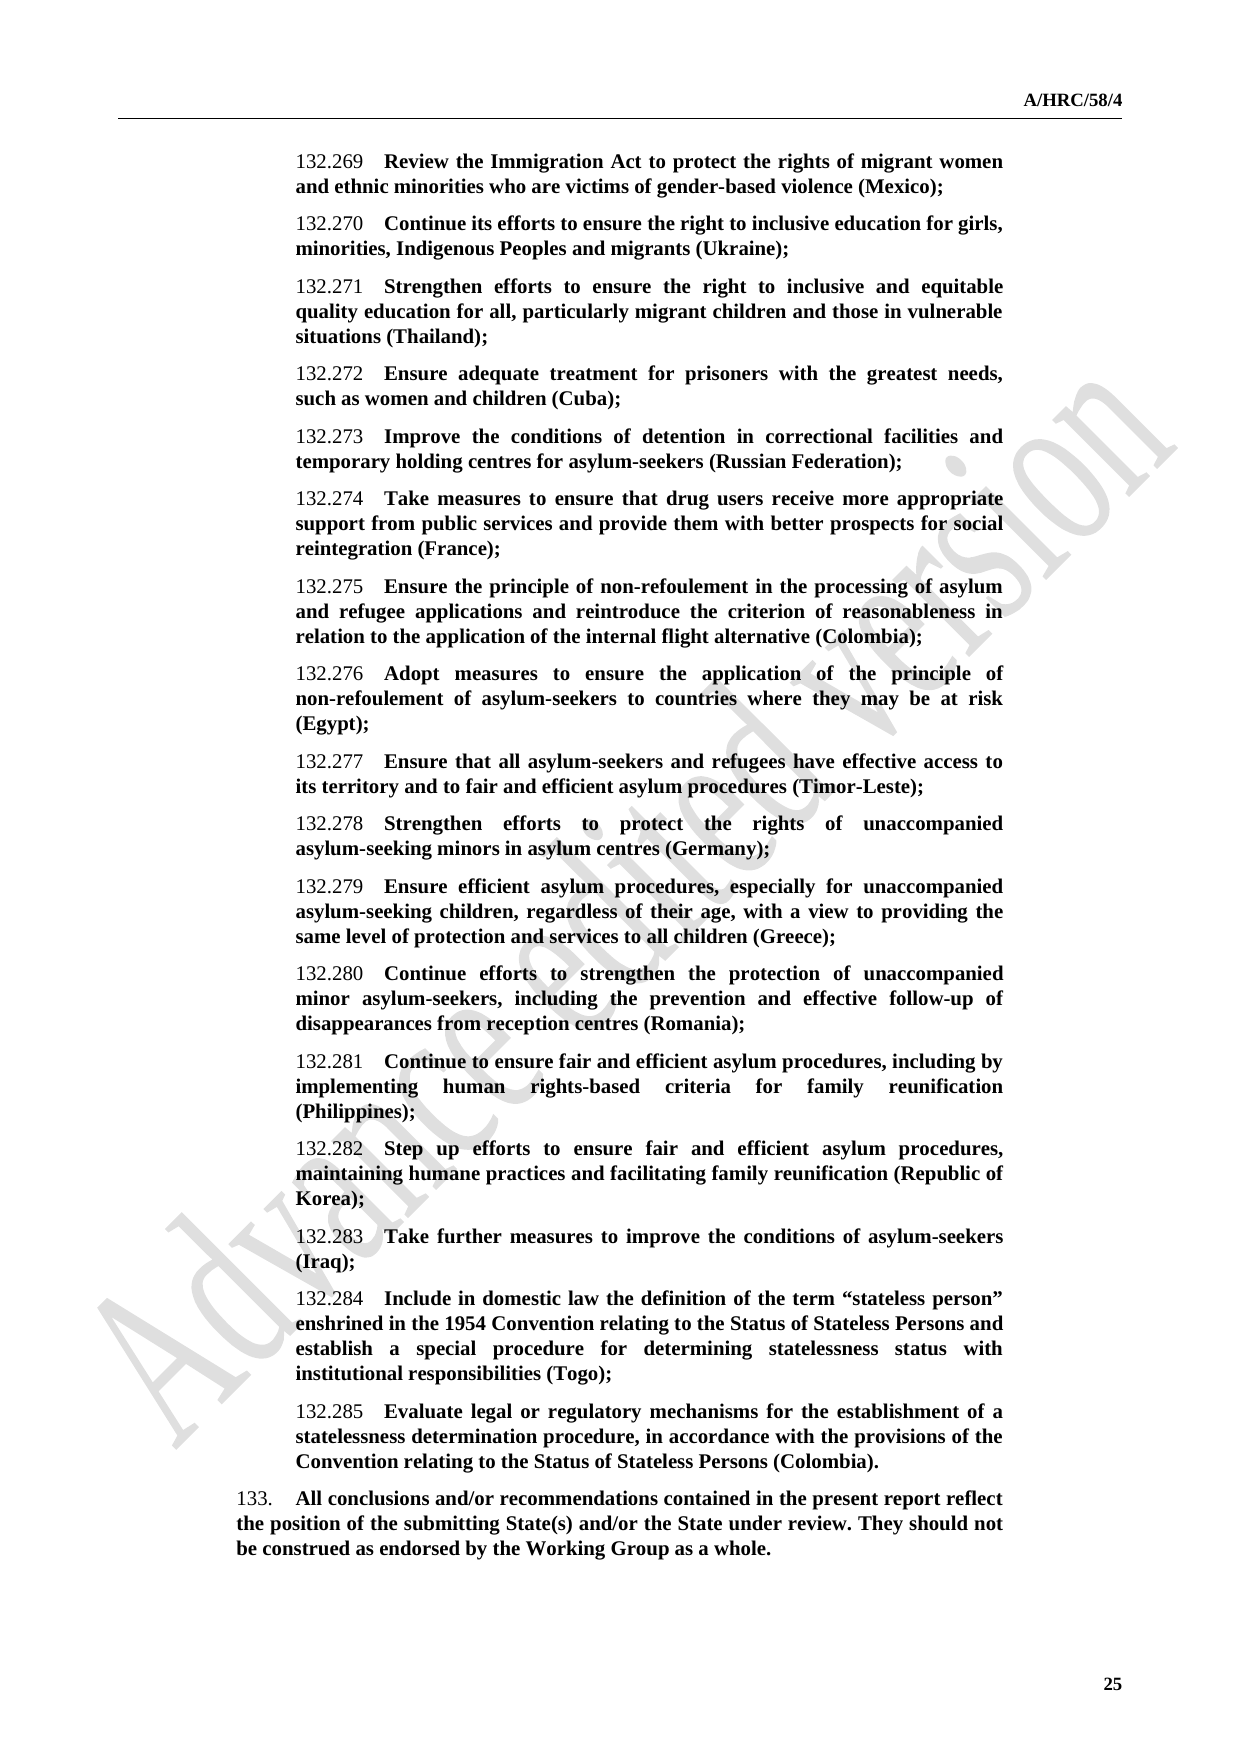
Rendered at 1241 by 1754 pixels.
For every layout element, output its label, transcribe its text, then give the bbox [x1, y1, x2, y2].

text 132.279 Ensure efficient asylum procedures, especially for unaccompanied asylum-seeking children, regardless of their age, with a view to providing the same level of protection and services to all children (Greece); [295, 873, 1004, 948]
text 132.274 Take measures to ensure that drug users receive more appropriate support from public services and provide them with better prospects for social reintegration (France); [295, 485, 1004, 560]
text 132.269 Review the Immigration Act to protect the rights of migrant women and ethnic minorities who are victims of gender-based violence (Mexico); [295, 148, 1004, 198]
text 132.283 Take further measures to improve the conditions of asylum-seekers (Iraq); [295, 1223, 1004, 1273]
text 132.273 Improve the conditions of detention in correctional facilities and temporary holding centres for asylum-seekers (Russian Federation); [295, 423, 1004, 473]
text 132.271 Strengthen efforts to ensure the right to inclusive and equitable quality education for all, particularly migrant children and those in vulnerable situations (Thailand); [295, 273, 1004, 348]
text 133. All conclusions and/or recommendations contained in the present report reflect the position of the submitting State(s) and/or the State under review. They should not be construed as endorsed by the Working Group as a whole. [236, 1485, 1004, 1560]
text 132.276 Adopt measures to ensure the application of the principle of non-refoulement of asylum-seekers to countries where they may be at risk (Egypt); [295, 660, 1004, 735]
text 132.281 Continue to ensure fair and efficient asylum procedures, including by implementing human rights-based criteria for family reunification (Philippines); [295, 1048, 1004, 1123]
text 132.277 Ensure that all asylum-seekers and refugees have effective access to its territory and to fair and efficient asylum procedures (Timor-Leste); [295, 748, 1004, 798]
text 132.270 Continue its efforts to ensure the right to inclusive education for girls, minorities, Indigenous Peoples and migrants (Ukraine); [295, 210, 1004, 260]
text 132.285 Evaluate legal or regulatory mechanisms for the establishment of a statelessness determination procedure, in accordance with the provisions of the Convention relating to the Status of Stateless Persons (Colombia). [295, 1398, 1004, 1473]
text 132.278 Strengthen efforts to protect the rights of unaccompanied asylum-seeking minors in asylum centres (Germany); [295, 810, 1004, 860]
text 132.275 Ensure the principle of non-refoulement in the processing of asylum and refugee applications and reintroduce the criterion of reasonableness in relation to the application of the internal flight alternative (Colombia); [295, 573, 1004, 648]
text 132.284 Include in domestic law the definition of the term “stateless person” enshrined in the 1954 Convention relating to the Status of Stateless Persons and establish a special procedure for determining statelessness status with institutional responsibilities (Togo); [295, 1285, 1004, 1385]
text 132.282 Step up efforts to ensure fair and efficient asylum procedures, maintaining humane practices and facilitating family reunification (Republic of Korea); [295, 1135, 1004, 1210]
text 132.280 Continue efforts to strengthen the protection of unaccompanied minor asylum-seekers, including the prevention and effective follow-up of disappearances from reception centres (Romania); [295, 960, 1004, 1035]
text 132.272 Ensure adequate treatment for prisoners with the greatest needs, such as women and children (Cuba); [295, 360, 1004, 410]
